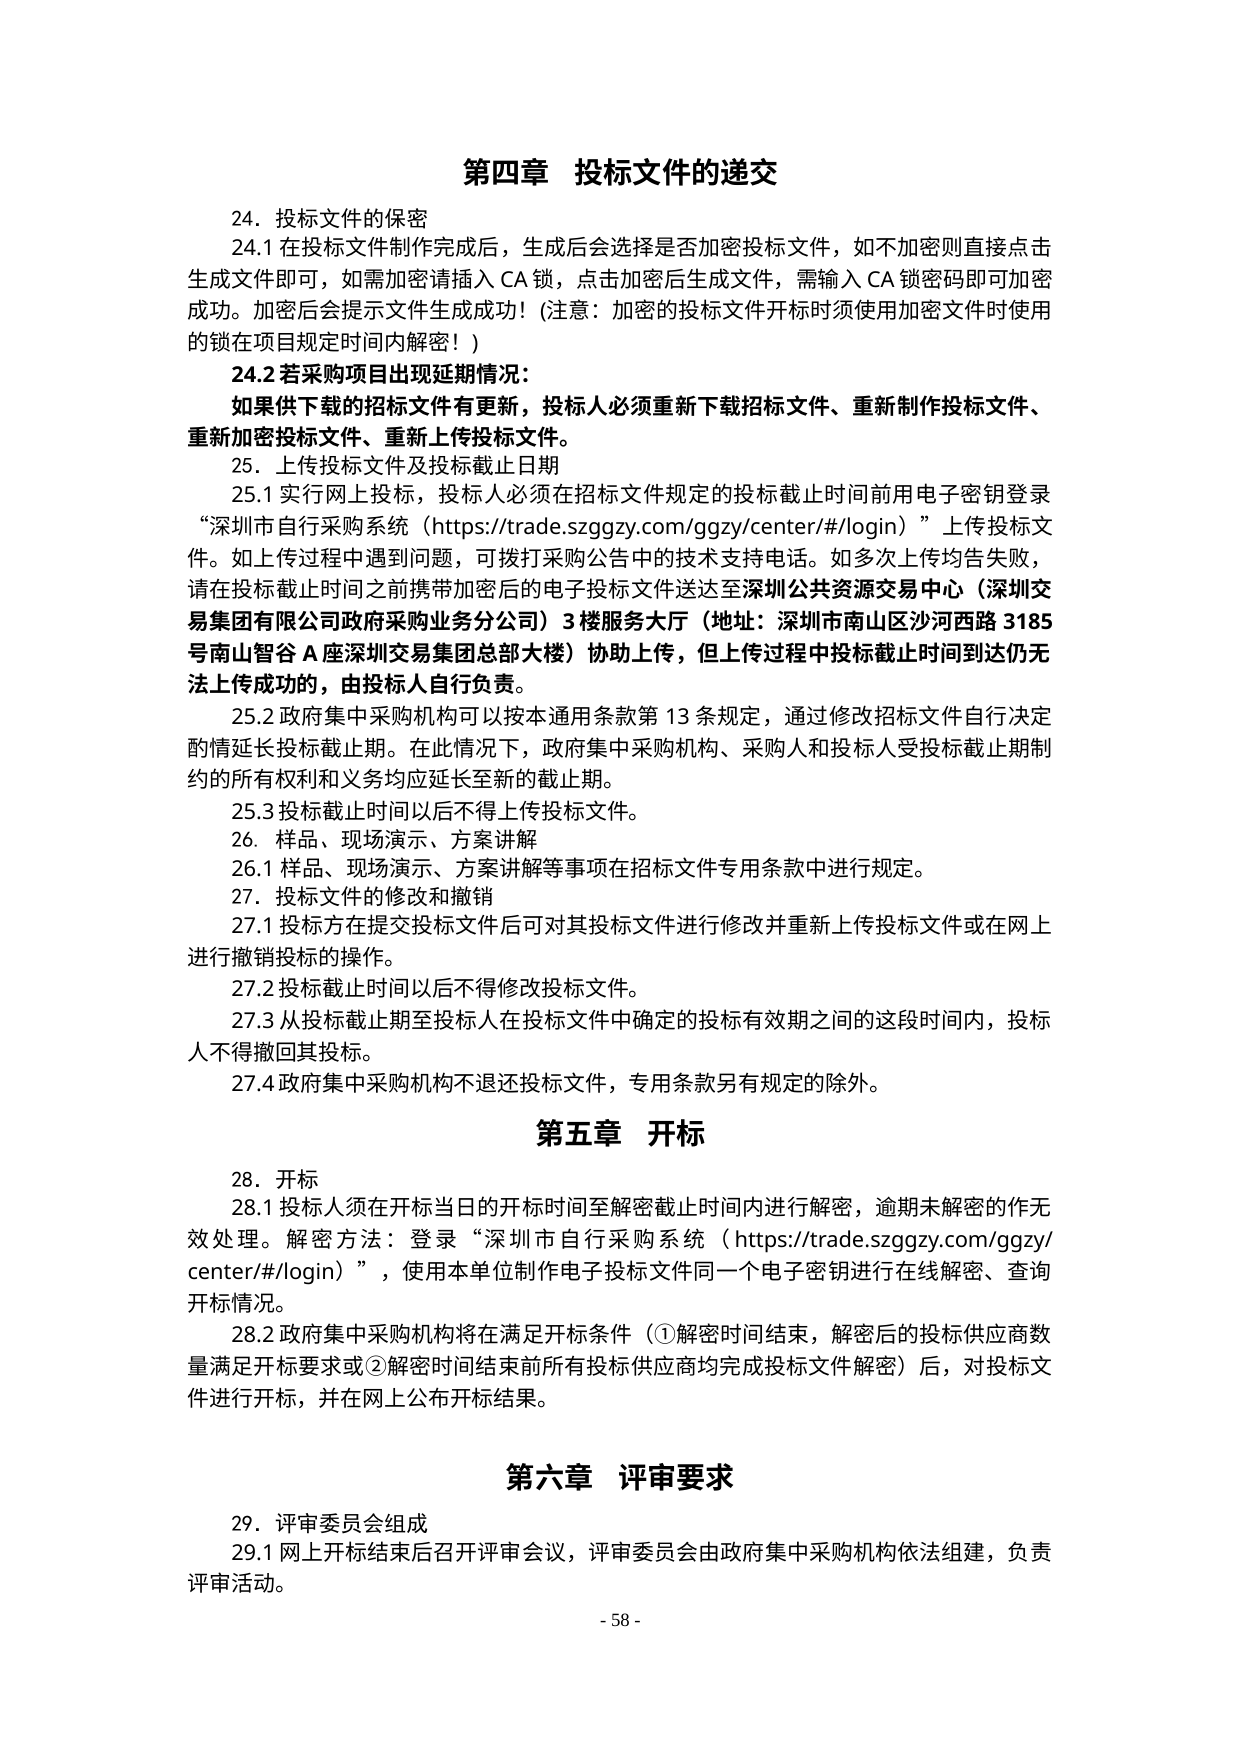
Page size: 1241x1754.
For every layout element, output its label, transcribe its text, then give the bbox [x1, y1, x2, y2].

text 27.1投标方在提交投标文件后可对其投标文件进行修改并重新上传投标文件或在网上进行撤销投标的操作。 [187, 908, 1053, 971]
text 25.1实行网上投标，投标人必须在招标文件规定的投标截止时间前用电子密钥登录“深圳市自行采购系统（https://trade.szggzy.com/ggzy/center/#/login）”上传投标文件。如上传过程中遇到问题，可拨打采购公告中的技术支持电话。如多次上传均告失败，请在投标截止时间之前携带加密后的电子投标文件送达至深圳公共资源交易中心（深圳交易集团有限公司政府采购业务分公司）3楼服务大厅（地址：深圳市南山区沙河西路3185号南山智谷A座深圳交易集团总部大楼）协助上传，但上传过程中投标截止时间到达仍无法上传成功的，由投标人自行负责。 [187, 477, 1053, 699]
text 25．上传投标文件及投标截止日期 [187, 452, 1053, 477]
text 28.1投标人须在开标当日的开标时间至解密截止时间内进行解密，逾期未解密的作无效处理。解密方法：登录“深圳市自行采购系统（https://trade.szggzy.com/ggzy/center/#/login）”，使用本单位制作电子投标文件同一个电子密钥进行在线解密、查询开标情况。 [187, 1190, 1053, 1317]
text 25.2政府集中采购机构可以按本通用条款第13条规定，通过修改招标文件自行决定酌情延长投标截止期。在此情况下，政府集中采购机构、采购人和投标人受投标截止期制约的所有权利和义务均应延长至新的截止期。 [187, 699, 1053, 794]
text 27.3从投标截止期至投标人在投标文件中确定的投标有效期之间的这段时间内，投标人不得撤回其投标。 [187, 1003, 1053, 1066]
text 27．投标文件的修改和撤销 [187, 883, 1053, 908]
text 24.2若采购项目出现延期情况： [187, 357, 1053, 389]
text 25.3投标截止时间以后不得上传投标文件。 [187, 794, 1053, 826]
text 26. 样品、现场演示、方案讲解 [187, 826, 1053, 851]
text 29.1网上开标结束后召开评审会议，评审委员会由政府集中采购机构依法组建，负责评审活动。 [187, 1534, 1053, 1598]
list 开标 [187, 1111, 1053, 1153]
text 29．评审委员会组成 [187, 1509, 1053, 1534]
text 如果供下载的招标文件有更新，投标人必须重新下载招标文件、重新制作投标文件、重新加密投标文件、重新上传投标文件。 [187, 389, 1053, 452]
text 24.1在投标文件制作完成后，生成后会选择是否加密投标文件，如不加密则直接点击生成文件即可，如需加密请插入CA锁，点击加密后生成文件，需输入CA锁密码即可加密成功。加密后会提示文件生成成功！(注意：加密的投标文件开标时须使用加密文件时使用的锁在项目规定时间内解密！) [187, 230, 1053, 357]
text 27.4政府集中采购机构不退还投标文件，专用条款另有规定的除外。 [187, 1066, 1053, 1098]
text 28.2政府集中采购机构将在满足开标条件（①解密时间结束，解密后的投标供应商数量满足开标要求或②解密时间结束前所有投标供应商均完成投标文件解密）后，对投标文件进行开标，并在网上公布开标结果。 [187, 1317, 1053, 1412]
list 投标文件的递交 [187, 150, 1053, 192]
text 28．开标 [187, 1165, 1053, 1190]
text 26.1 样品、现场演示、方案讲解等事项在招标文件专用条款中进行规定。 [187, 851, 1053, 883]
text 27.2投标截止时间以后不得修改投标文件。 [187, 971, 1053, 1003]
text 24．投标文件的保密 [187, 205, 1053, 230]
list 评审要求 [187, 1455, 1053, 1497]
